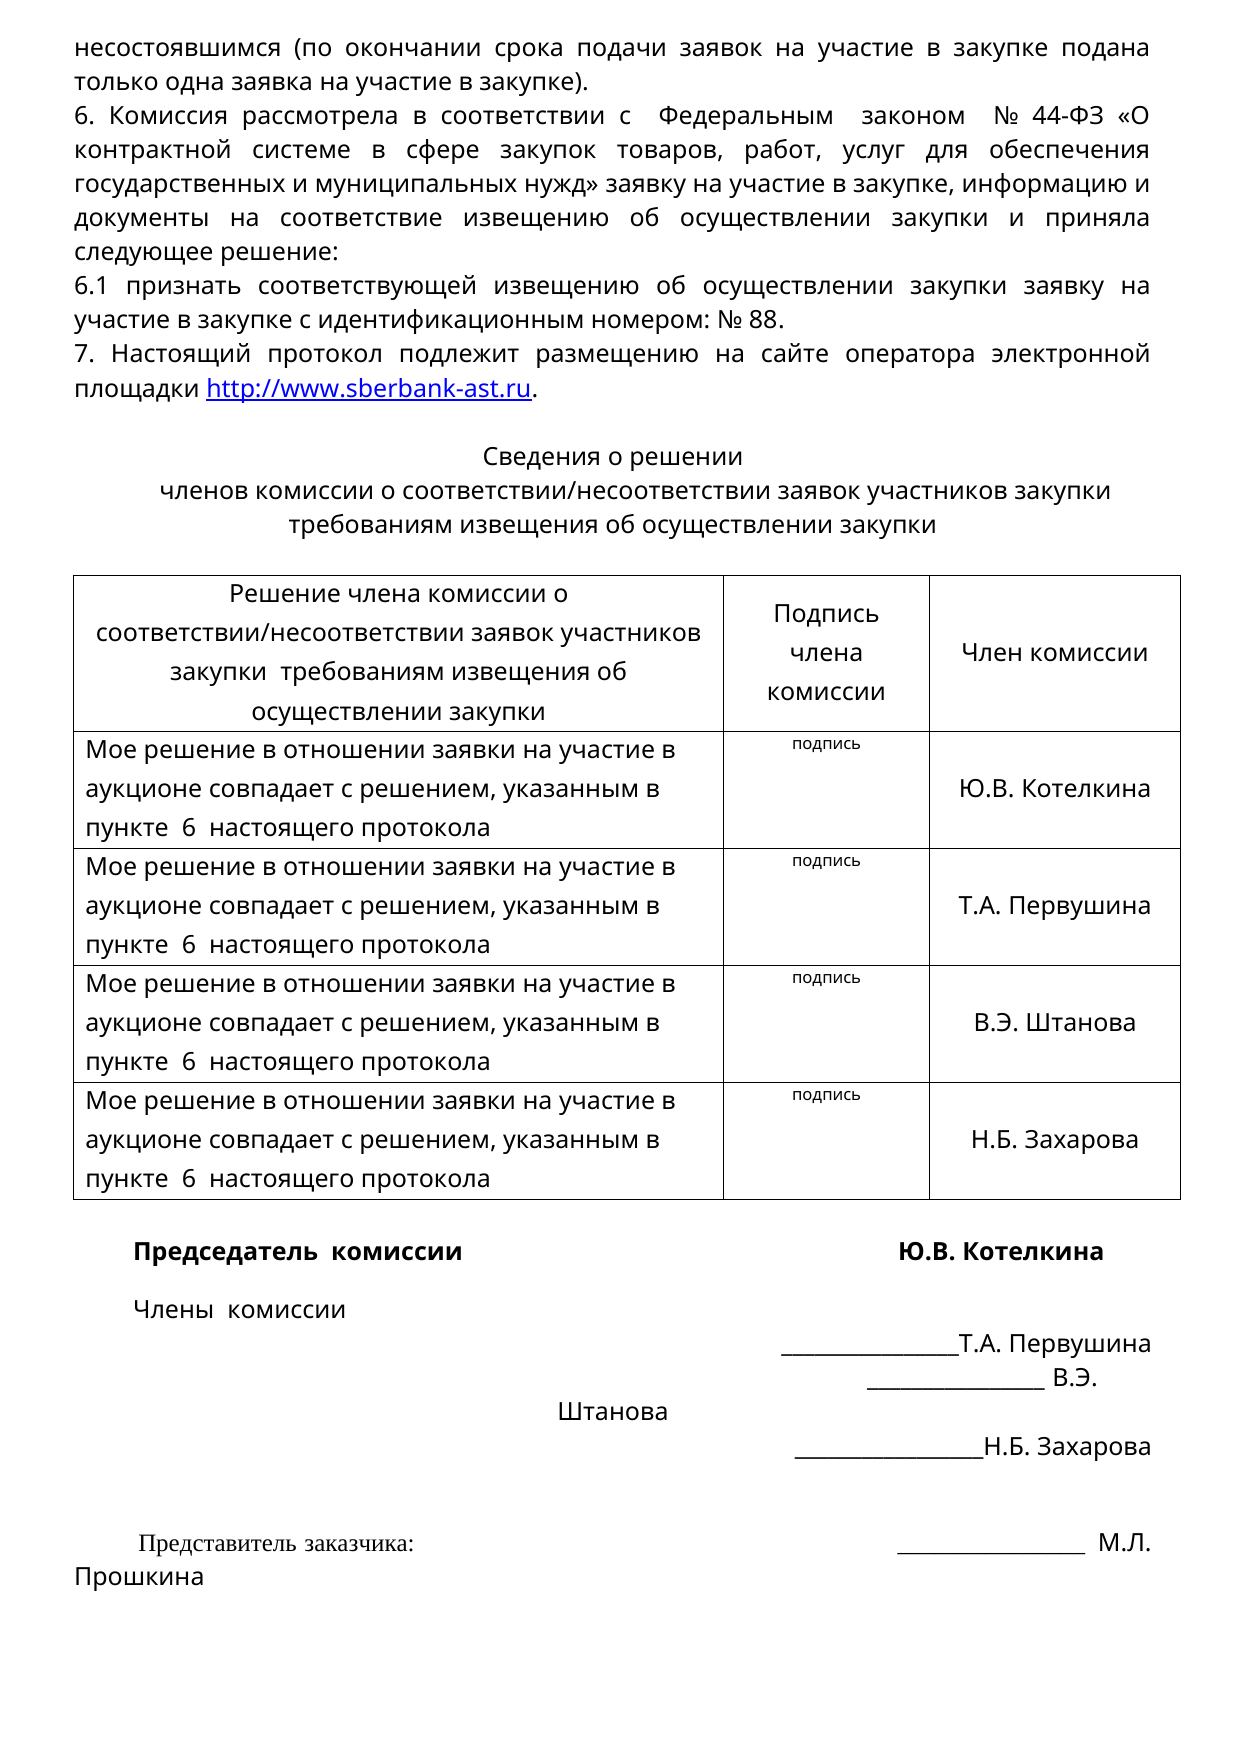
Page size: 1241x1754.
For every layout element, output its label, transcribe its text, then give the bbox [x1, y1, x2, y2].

text Председатель комиссии Ю.В. Котелкина [133, 1234, 1152, 1268]
table_cell подпись [724, 732, 929, 848]
text _________________Н.Б. Захарова [74, 1428, 1152, 1462]
table_header Решение члена комиссии о соответствии/несоответствии заявок участников закупки требованиям извещения об осуществлении закупки [74, 576, 723, 731]
text ________________ В.Э. Штанова [74, 1360, 1152, 1428]
table_cell подпись [724, 966, 929, 1082]
text членов комиссии о соответствии/несоответствии заявок участников закупки требованиям извещения об осуществлении закупки [74, 472, 1152, 541]
table_cell подпись [724, 1083, 929, 1199]
text 6.1 признать соответствующей извещению об осуществлении закупки заявку на участие в закупке с идентификационным номером: № 88. [74, 268, 1152, 336]
table_cell Мое решение в отношении заявки на участие в аукционе совпадает с решением, указанным в пункте 6 настоящего протокола [74, 1083, 723, 1199]
table_header Член комиссии [930, 576, 1180, 731]
table_cell В.Э. Штанова [930, 966, 1180, 1082]
table_cell подпись [724, 849, 929, 965]
table_cell Ю.В. Котелкина [930, 732, 1180, 848]
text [74, 29, 1152, 98]
text 7. Настоящий протокол подлежит размещению на сайте оператора электронной площадки http://www.sberbank-ast.ru. [74, 336, 1152, 404]
text 6. Комиссия рассмотрела в соответствии с Федеральным законом № 44-ФЗ «О контрактной системе в сфере закупок товаров, работ, услуг для обеспечения государственных и муниципальных нужд» заявку на участие в закупке, информацию и документы на соответствие извещению об осуществлении закупки и приняла следующее решение: [74, 98, 1152, 268]
text Сведения о решении [74, 438, 1152, 472]
table_cell Мое решение в отношении заявки на участие в аукционе совпадает с решением, указанным в пункте 6 настоящего протокола [74, 849, 723, 965]
text Члены комиссии [133, 1292, 1152, 1326]
table_header Подпись члена комиссии [724, 576, 929, 731]
text Представитель заказчика: _______________ М.Л. Прошкина [74, 1525, 1152, 1593]
table_cell Т.А. Первушина [930, 849, 1180, 965]
table_cell Н.Б. Захарова [930, 1083, 1180, 1199]
table_cell Мое решение в отношении заявки на участие в аукционе совпадает с решением, указанным в пункте 6 настоящего протокола [74, 732, 723, 848]
table_cell Мое решение в отношении заявки на участие в аукционе совпадает с решением, указанным в пункте 6 настоящего протокола [74, 966, 723, 1082]
text ________________Т.А. Первушина [133, 1326, 1152, 1360]
